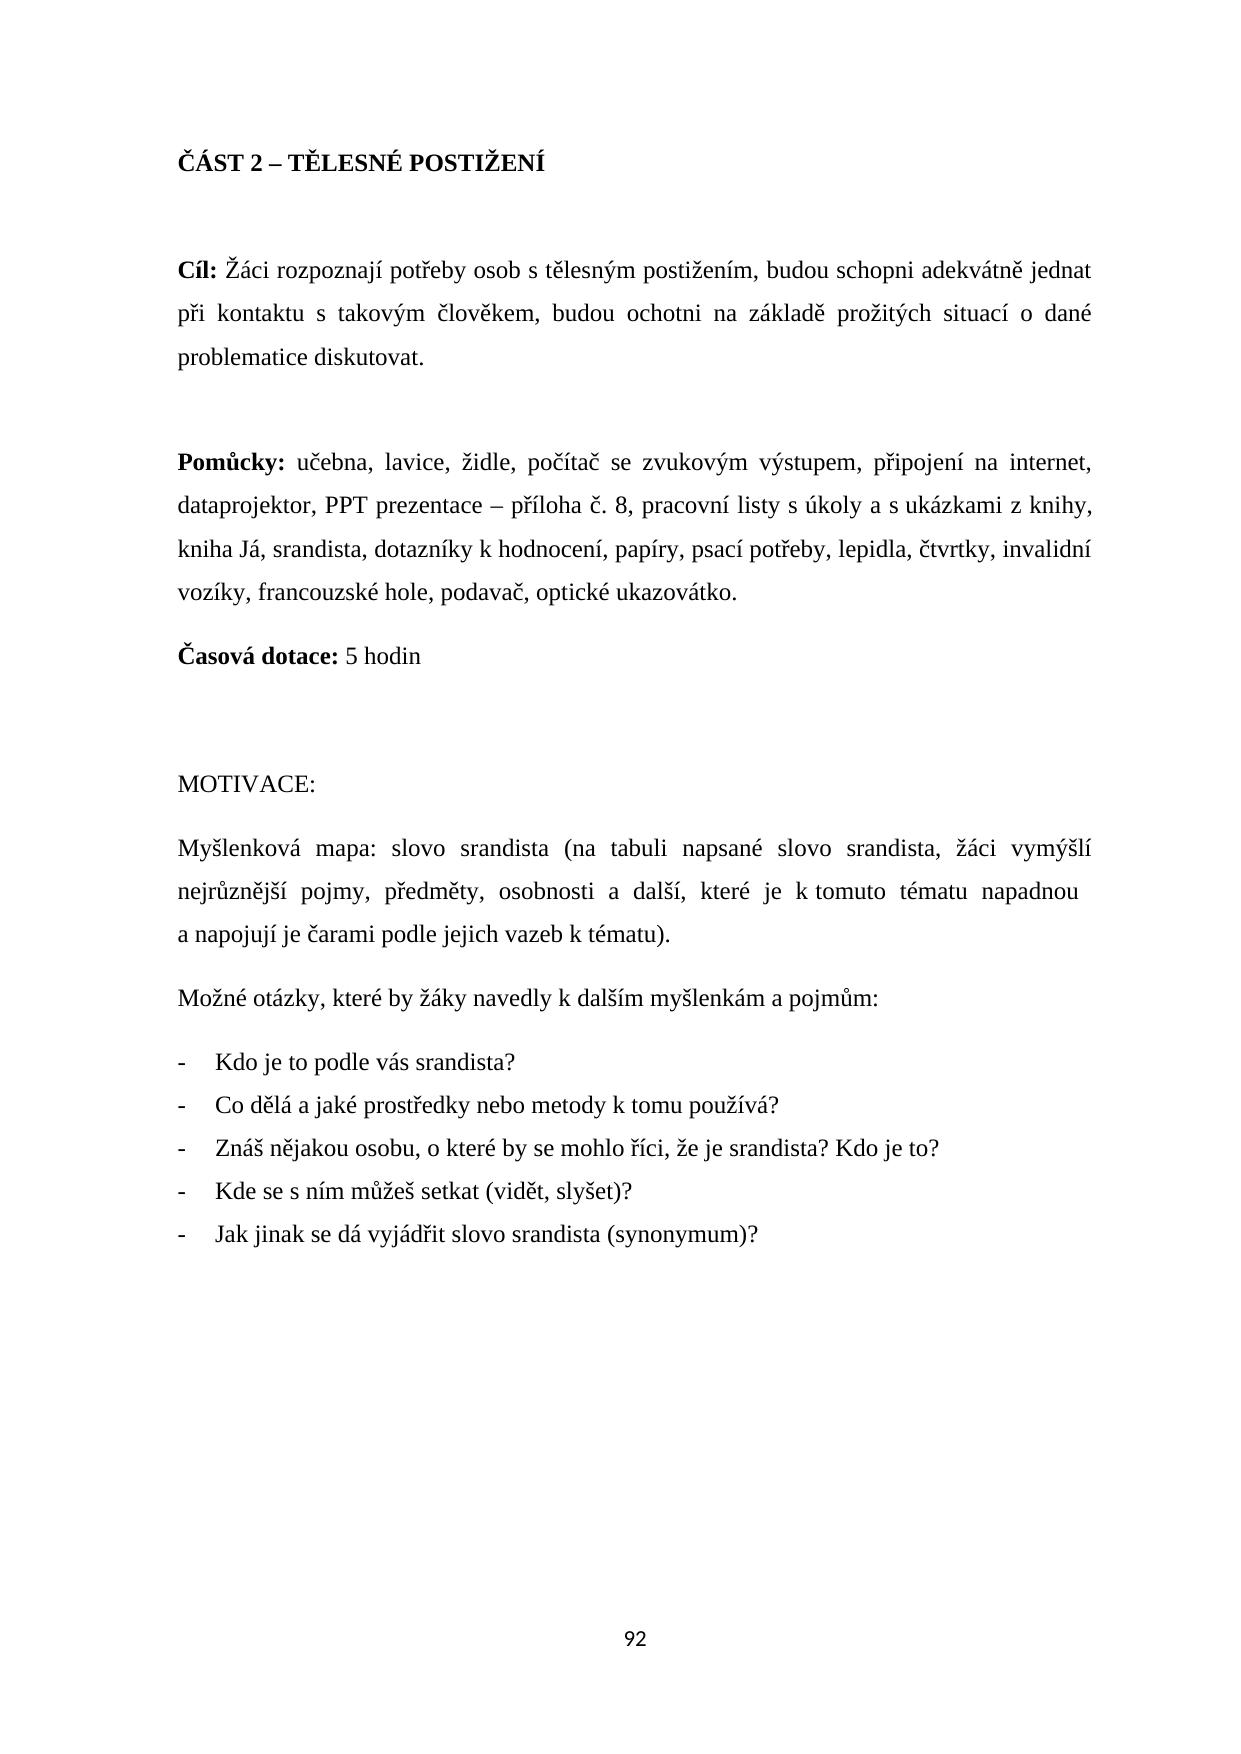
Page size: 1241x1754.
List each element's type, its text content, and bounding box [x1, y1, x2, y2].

text MOTIVACE: [177, 769, 1093, 797]
text Pomůcky: učebna, lavice, židle, počítač se zvukovým výstupem, připojení na internet, dataprojektor, PPT prezentace – příloha č. 8, pracovní listy s úkoly a s ukázkami z knihy, kniha Já, srandista, dotazníky k hodnocení, papíry, psací potřeby, lepidla, čtvrtky, invalidní vozíky, francouzské hole, podavač, optické ukazovátko. [177, 447, 1093, 606]
list Znáš nějakou osobu, o které by se mohlo říci, že je srandista? Kdo je to? [177, 1133, 1093, 1162]
list Kdo je to podle vás srandista? [177, 1047, 1093, 1076]
list Jak jinak se dá vyjádřit slovo srandista (synonymum)? [177, 1219, 1093, 1248]
text Cíl: Žáci rozpoznají potřeby osob s tělesným postižením, budou schopni adekvátně jednat při kontaktu s takovým člověkem, budou ochotni na základě prožitých situací o dané problematice diskutovat. [177, 255, 1093, 370]
list Co dělá a jaké prostředky nebo metody k tomu používá? [177, 1090, 1093, 1119]
text Možné otázky, které by žáky navedly k dalším myšlenkám a pojmům: [177, 983, 1093, 1012]
list Kde se s ním můžeš setkat (vidět, slyšet)? [177, 1176, 1093, 1205]
text Myšlenková mapa: slovo srandista (na tabuli napsané slovo srandista, žáci vymýšlí nejrůznější pojmy, předměty, osobnosti a další, které je k tomuto tématu napadnou a napojují je čarami podle jejich vazeb k tématu). [177, 833, 1093, 948]
text Časová dotace: 5 hodin [177, 641, 1093, 669]
text ČÁST 2 – TĚLESNÉ POSTIŽENÍ [177, 148, 1093, 176]
